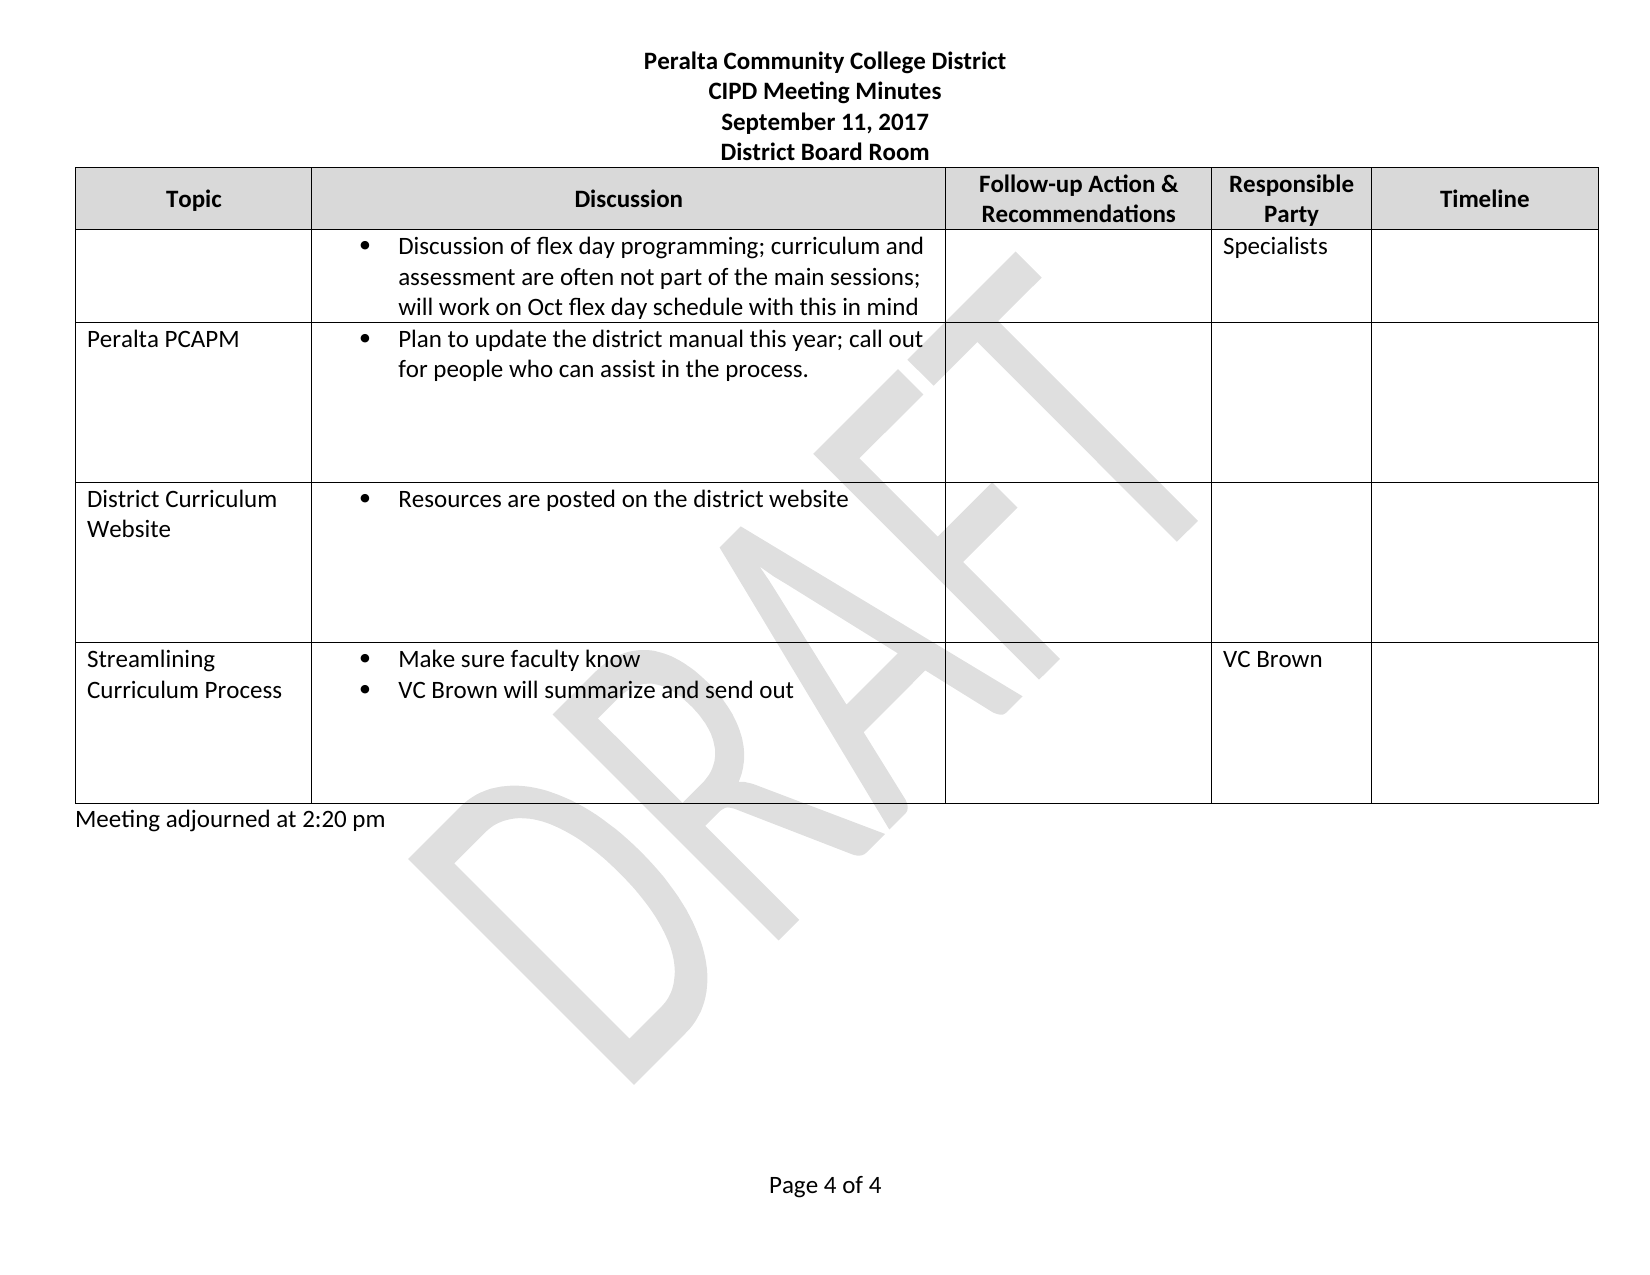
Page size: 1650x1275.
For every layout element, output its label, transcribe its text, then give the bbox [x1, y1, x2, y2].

table_cell District Curriculum Website [76, 483, 311, 642]
table_cell Resources are posted on the district website [312, 483, 945, 642]
table_header Timeline [1372, 168, 1598, 229]
table_cell Peralta PCAPM [76, 323, 311, 482]
table_header Discussion [312, 168, 945, 229]
table_cell [1372, 483, 1598, 642]
table_cell [946, 643, 1211, 802]
text Meeting adjourned at 2:20 pm [75, 804, 1575, 834]
table_cell Plan to update the district manual this year; call out for people who can assist in the process. [312, 323, 945, 482]
table_cell Curriculum Chair/Curriculum Specialists [1212, 230, 1371, 322]
table_cell Streamlining Curriculum Process [76, 643, 311, 802]
table_cell [1212, 483, 1371, 642]
table_cell [946, 483, 1211, 642]
table_cell [1372, 323, 1598, 482]
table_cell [312, 230, 945, 322]
table_cell [1212, 323, 1371, 482]
table_cell [946, 230, 1211, 322]
table_cell [1372, 643, 1598, 802]
table_header Topic [76, 168, 311, 229]
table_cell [76, 230, 311, 322]
table_cell Make sure faculty know VC Brown will summarize and send out [312, 643, 945, 802]
table_cell [1372, 230, 1598, 322]
table_header Follow-up Action & Recommendations [946, 168, 1211, 229]
table_cell [946, 323, 1211, 482]
table_cell VC Brown [1212, 643, 1371, 802]
table_header Responsible Party [1212, 168, 1371, 229]
